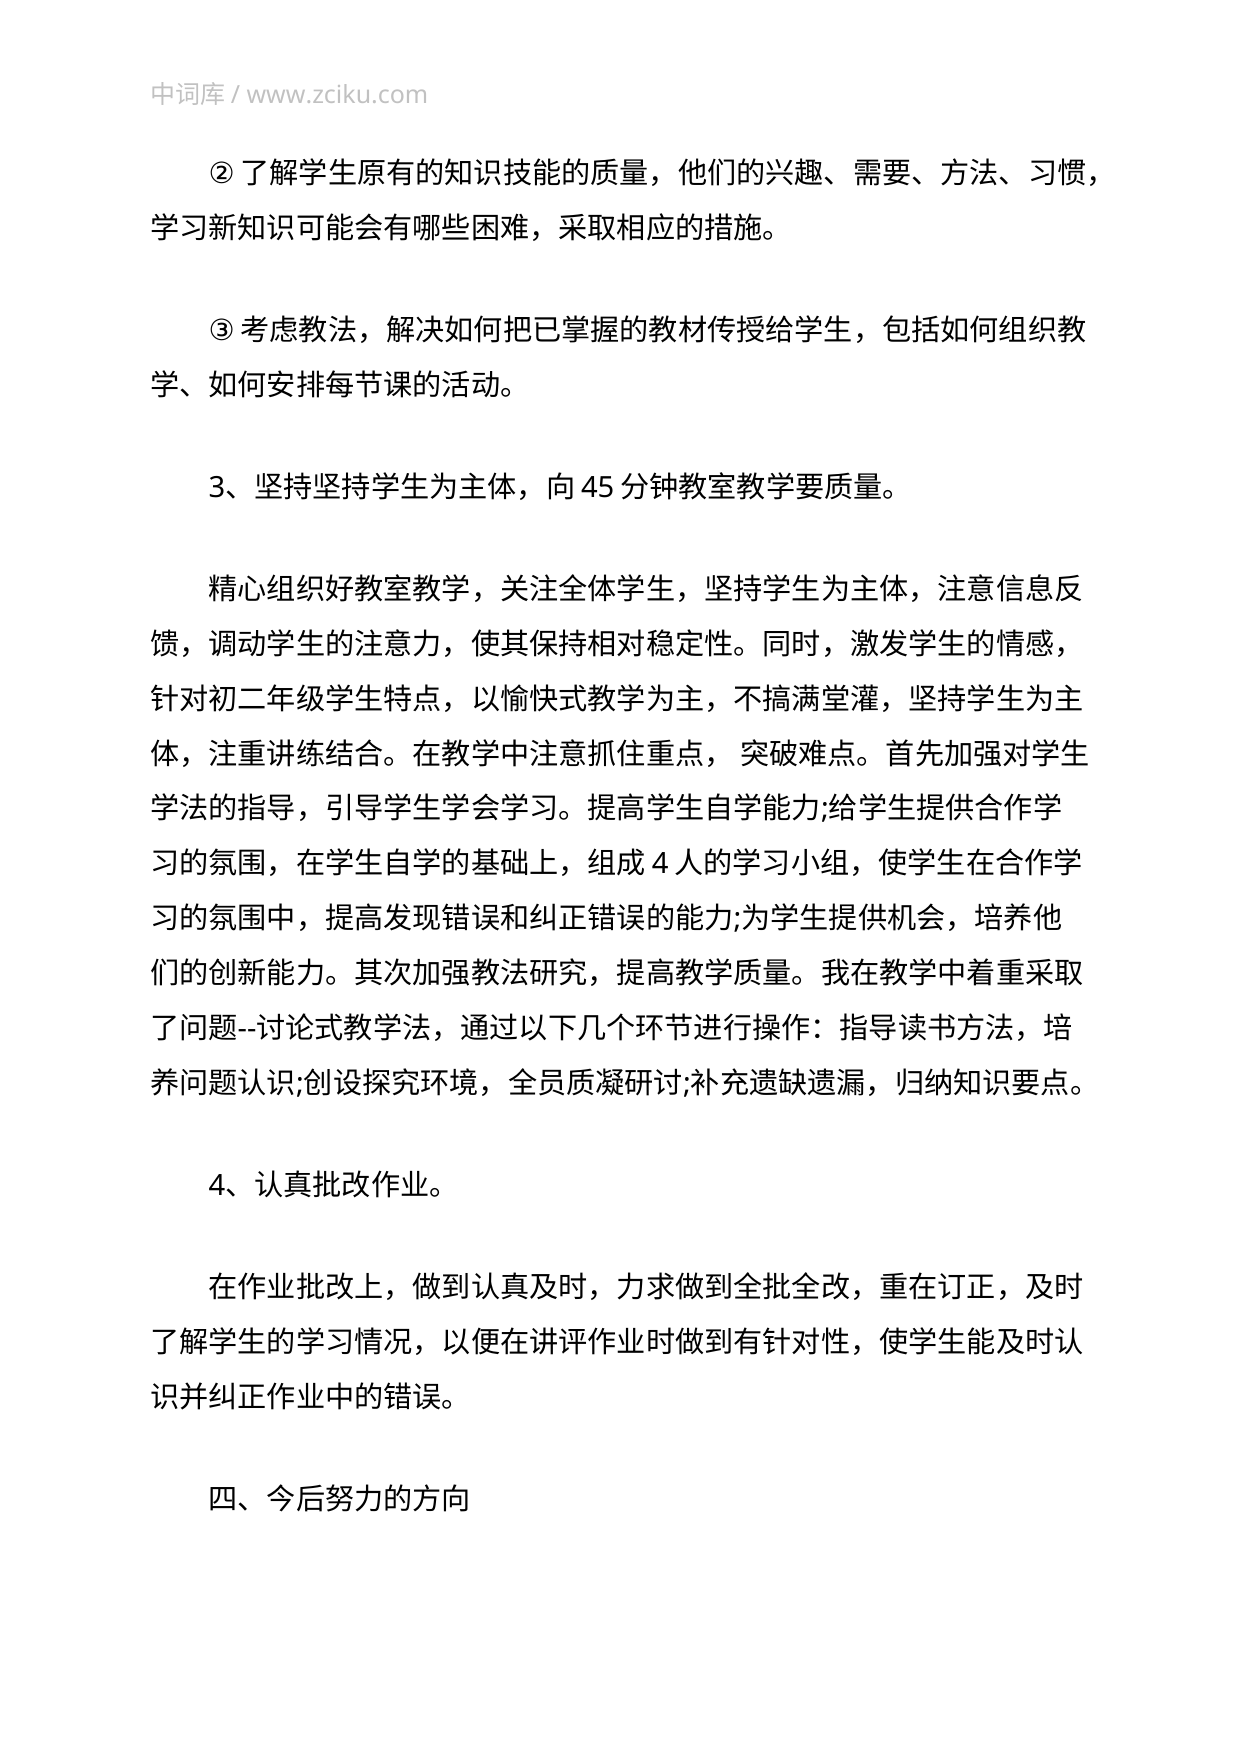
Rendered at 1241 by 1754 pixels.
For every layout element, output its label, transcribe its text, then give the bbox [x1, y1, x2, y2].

text 4、认真批改作业。 [150, 1162, 1090, 1204]
text 四、今后努力的方向 [150, 1476, 1090, 1518]
text 精心组织好教室教学，关注全体学生，坚持学生为主体，注意信息反馈，调动学生的注意力，使其保持相对稳定性。同时，激发学生的情感，针对初二年级学生特点，以愉快式教学为主，不搞满堂灌，坚持学生为主体，注重讲练结合。在教学中注意抓住重点， 突破难点。首先加强对学生学法的指导，引导学生学会学习。提高学生自学能力;给学生提供合作学习的氛围，在学生自学的基础上，组成4人的学习小组，使学生在合作学习的氛围中，提高发现错误和纠正错误的能力;为学生提供机会，培养他们的创新能力。其次加强教法研究，提高教学质量。我在教学中着重采取了问题--讨论式教学法，通过以下几个环节进行操作：指导读书方法，培养问题认识;创设探究环境，全员质凝研讨;补充遗缺遗漏，归纳知识要点。 [150, 566, 1090, 1102]
text 在作业批改上，做到认真及时，力求做到全批全改，重在订正，及时了解学生的学习情况，以便在讲评作业时做到有针对性，使学生能及时认识并纠正作业中的错误。 [150, 1264, 1090, 1416]
text ③考虑教法，解决如何把已掌握的教材传授给学生，包括如何组织教学、如何安排每节课的活动。 [150, 307, 1090, 404]
text ②了解学生原有的知识技能的质量，他们的兴趣、需要、方法、习惯，学习新知识可能会有哪些困难，采取相应的措施。 [150, 150, 1090, 247]
text 3、坚持坚持学生为主体，向45分钟教室教学要质量。 [150, 463, 1090, 506]
